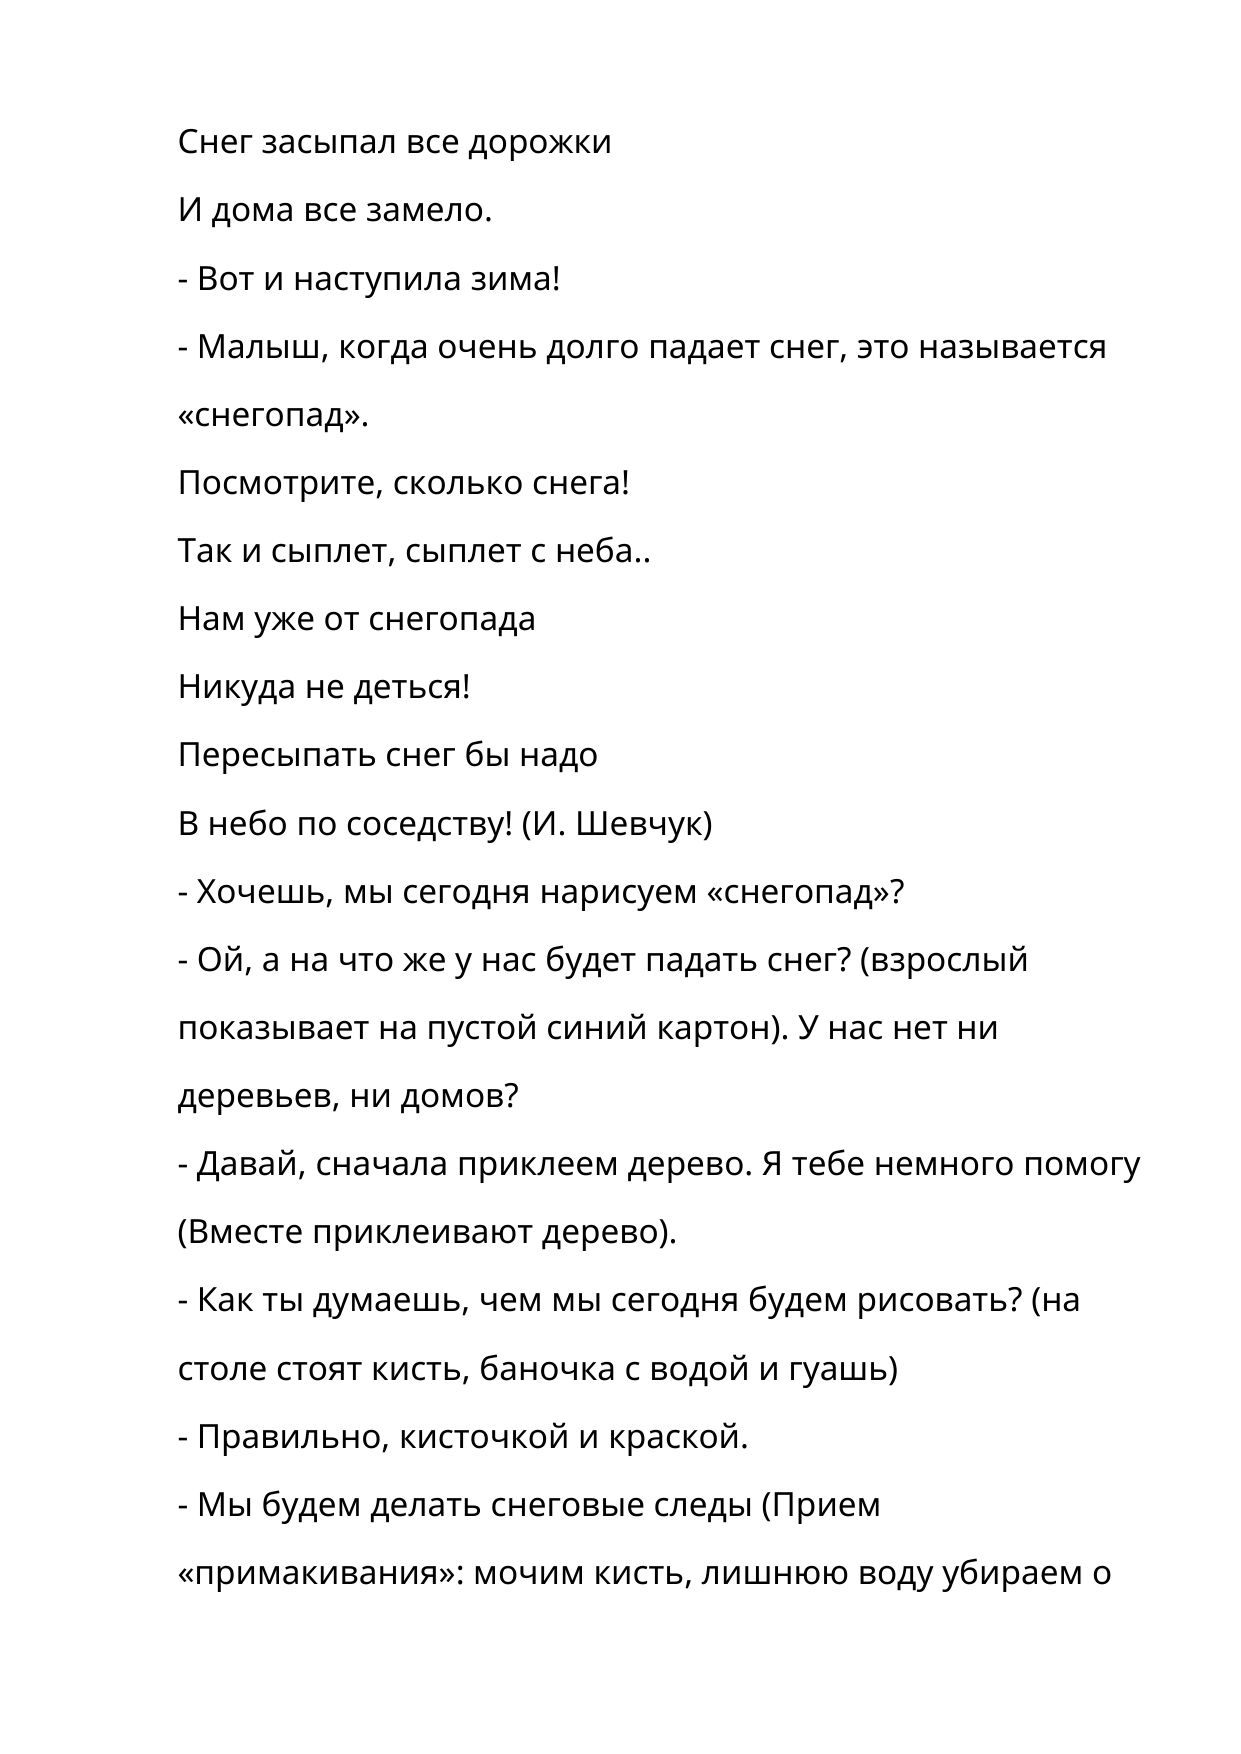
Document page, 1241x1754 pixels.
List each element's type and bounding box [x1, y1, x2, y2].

text [177, 118, 1152, 1594]
